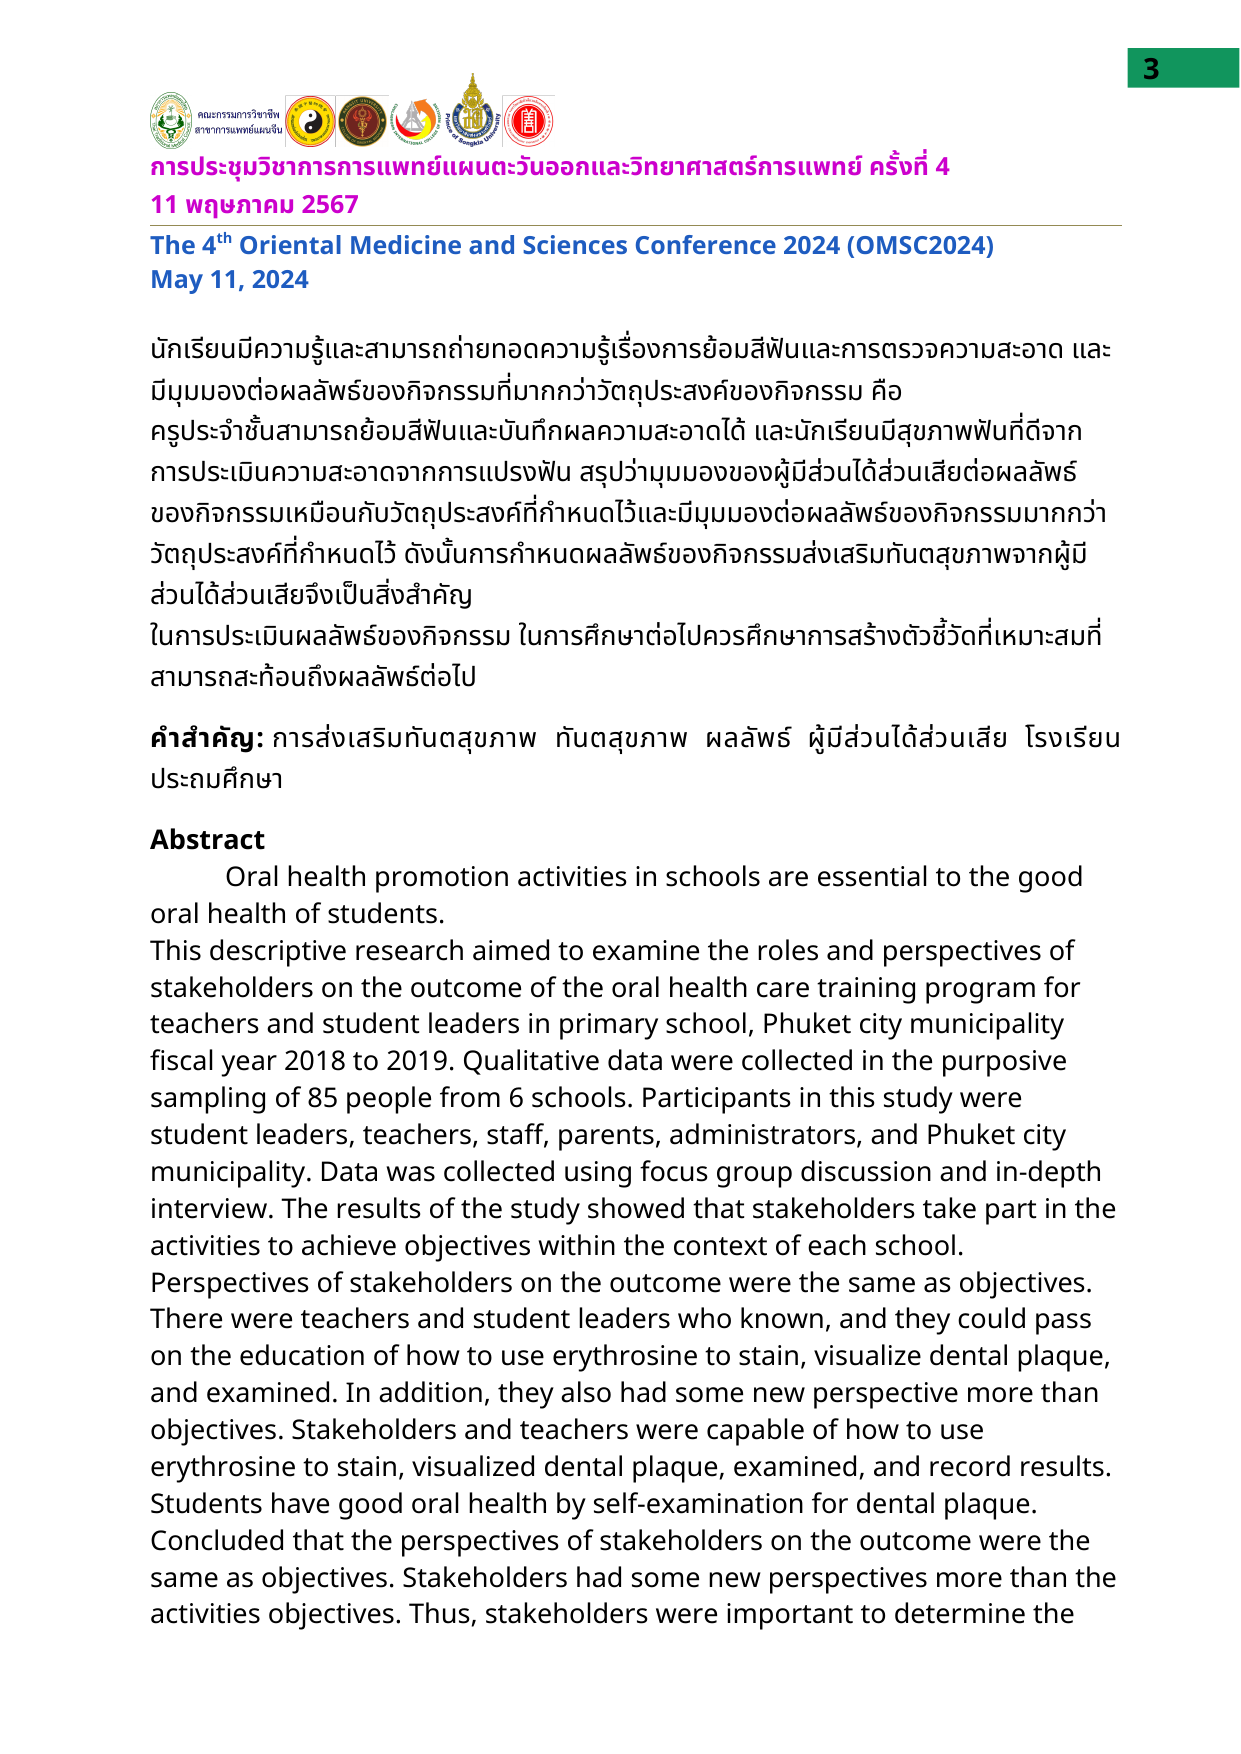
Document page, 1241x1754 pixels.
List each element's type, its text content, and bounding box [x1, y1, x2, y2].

picture [150, 73, 555, 149]
text คำสำคัญ: การส่งเสริมทันตสุขภาพ ทันตสุขภาพ ผลลัพธ์ ผู้มีส่วนได้ส่วนเสีย โรงเรียนประถมศึกษา [150, 718, 1122, 801]
text Abstract [150, 821, 1122, 857]
